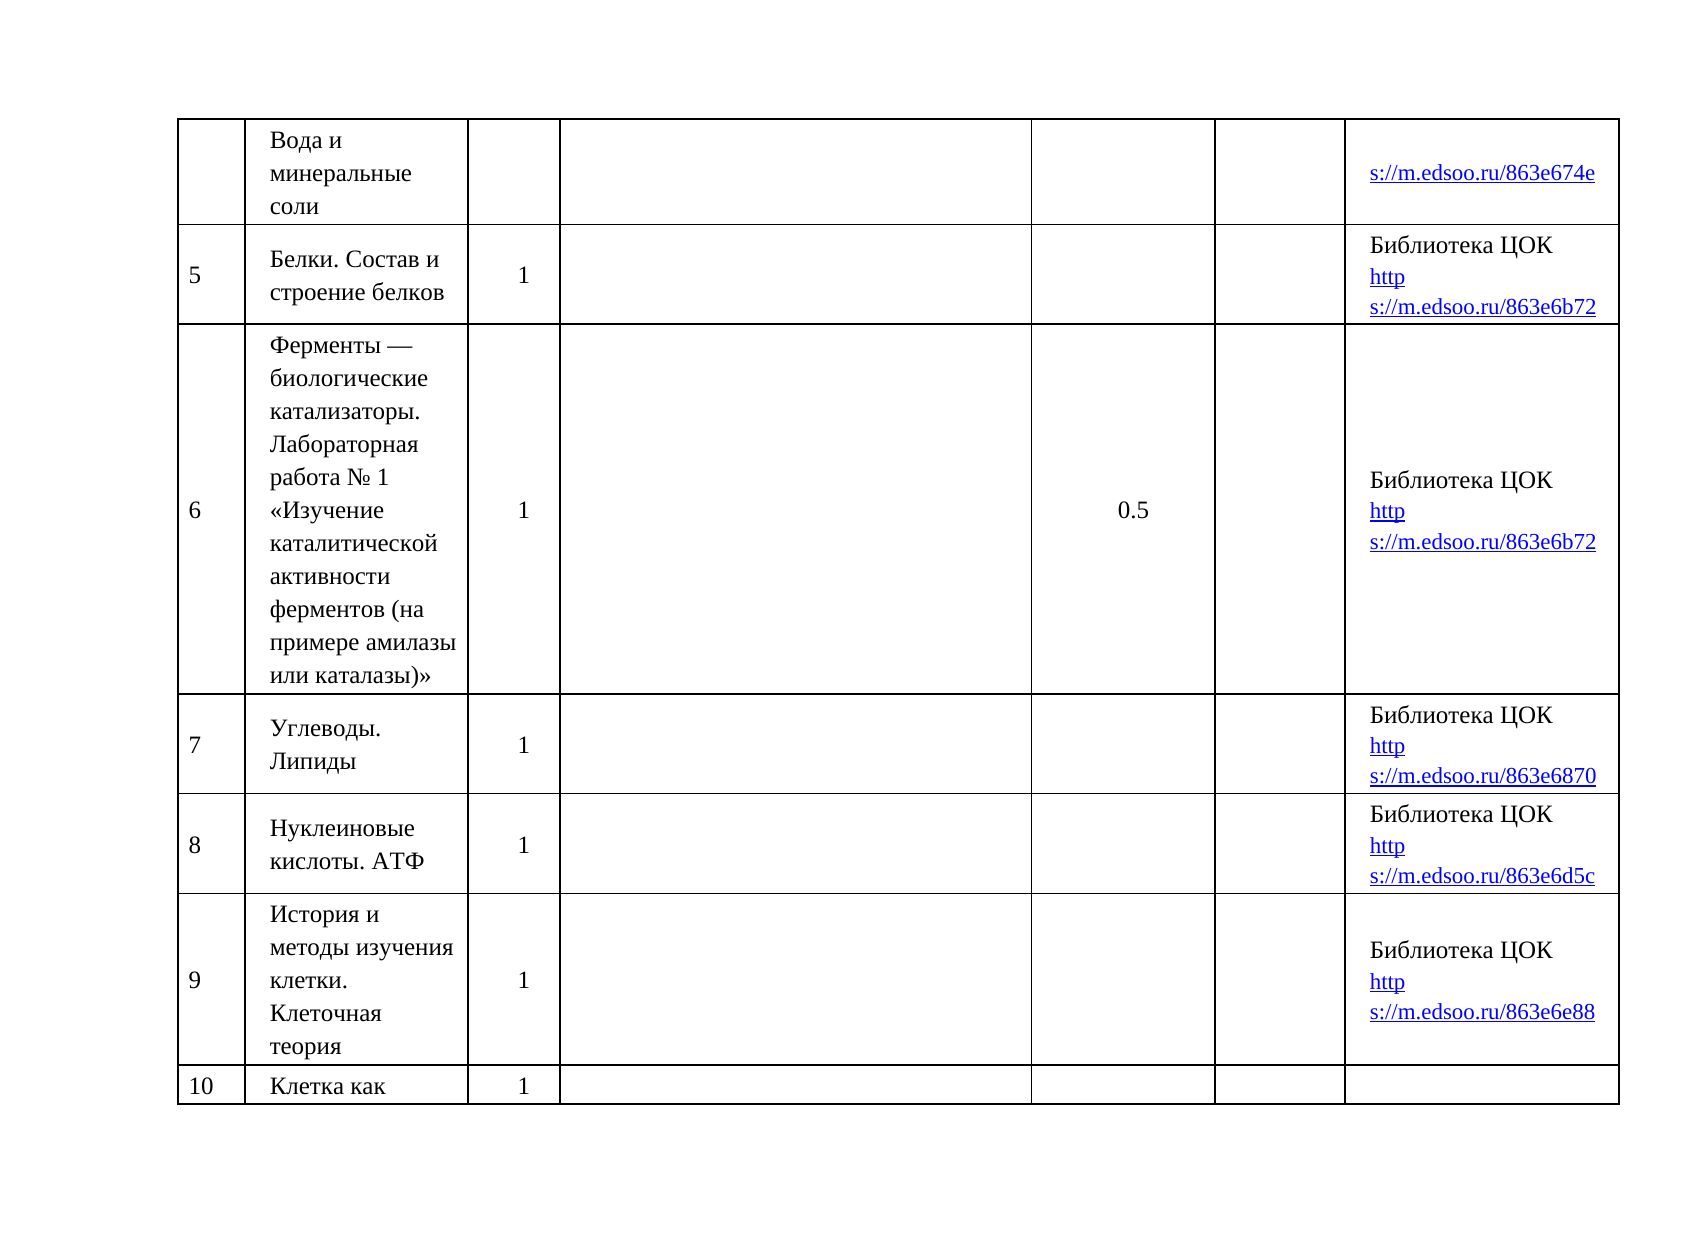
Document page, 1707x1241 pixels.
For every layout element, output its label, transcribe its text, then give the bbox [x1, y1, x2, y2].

table_cell Библиотека ЦОК https://m.edsoo.ru/863e6d5c [1346, 794, 1618, 892]
table_cell [561, 325, 1031, 693]
table_cell 5 [179, 225, 244, 323]
table_cell Нуклеиновые кислоты. АТФ [246, 794, 467, 892]
table_cell [1216, 794, 1344, 892]
table_cell 1 [469, 894, 559, 1064]
table_cell 1 [469, 225, 559, 323]
table_cell [561, 794, 1031, 892]
table_cell Библиотека ЦОК https://m.edsoo.ru/863e6b72 [1346, 225, 1618, 323]
table_cell [1216, 1066, 1344, 1103]
table_cell Углеводы. Липиды [246, 695, 467, 793]
table_cell [561, 225, 1031, 323]
table_cell Белки. Состав и строение белков [246, 225, 467, 323]
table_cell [246, 120, 467, 223]
table_cell 4 [179, 120, 244, 223]
table_cell 7 [179, 695, 244, 793]
table_cell [561, 894, 1031, 1064]
table_cell [1032, 1066, 1214, 1103]
table_cell 8 [179, 794, 244, 892]
table_cell [1032, 695, 1214, 793]
table_cell [1216, 120, 1344, 223]
table_cell 6 [179, 325, 244, 693]
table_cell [246, 1066, 467, 1103]
table_cell 1 [469, 1066, 559, 1103]
table_cell [1032, 225, 1214, 323]
table_cell [1216, 894, 1344, 1064]
table_cell 1 [469, 695, 559, 793]
table_cell 1 [469, 794, 559, 892]
table_cell [1032, 794, 1214, 892]
table_cell Библиотека ЦОК https://m.edsoo.ru/863e6b72 [1346, 325, 1618, 693]
table_cell [1032, 120, 1214, 223]
table_cell 10 [179, 1066, 244, 1103]
table_cell [561, 120, 1031, 223]
table_cell История и методы изучения клетки. Клеточная теория [246, 894, 467, 1064]
table_cell 1 [469, 325, 559, 693]
table_cell [1216, 325, 1344, 693]
table_cell 0.5 [1032, 325, 1214, 693]
table_cell 9 [179, 894, 244, 1064]
table_cell Ферменты — биологические катализаторы. Лабораторная работа № 1 «Изучение каталитической активности ферментов (на примере амилазы или каталазы)» [246, 325, 467, 693]
table_cell [561, 1066, 1031, 1103]
table_cell [1216, 225, 1344, 323]
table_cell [1346, 120, 1618, 223]
table_cell Библиотека ЦОК https://m.edsoo.ru/863e6870 [1346, 695, 1618, 793]
table_cell Библиотека ЦОК https://m.edsoo.ru/863e6e88 [1346, 894, 1618, 1064]
table_cell [1216, 695, 1344, 793]
table_cell [1346, 1066, 1618, 1103]
table_cell 1 [469, 120, 559, 223]
table_cell [1032, 894, 1214, 1064]
table_cell [561, 695, 1031, 793]
